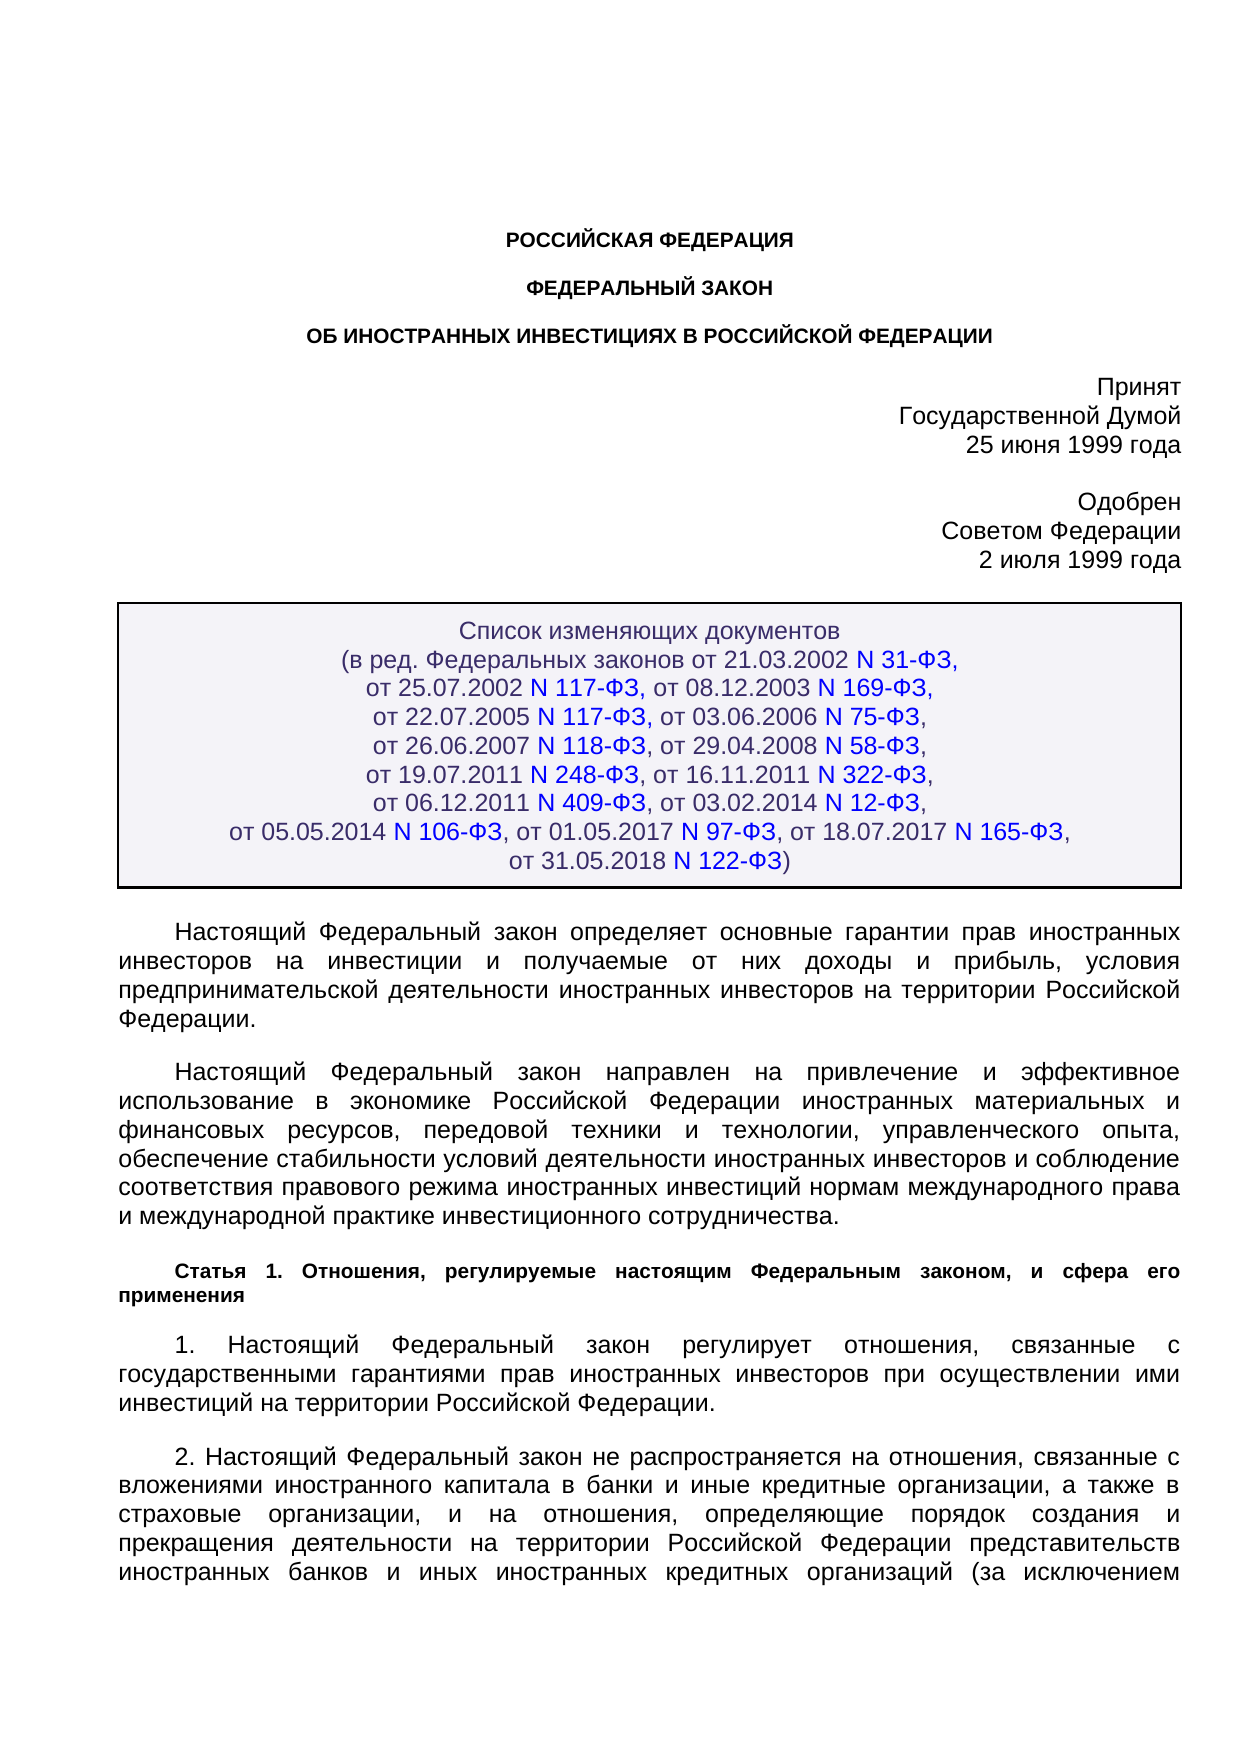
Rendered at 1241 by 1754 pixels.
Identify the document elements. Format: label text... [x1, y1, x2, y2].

text Советом Федерации [118, 516, 1181, 544]
text ФЕДЕРАЛЬНЫЙ ЗАКОН [118, 276, 1181, 300]
text РОССИЙСКАЯ ФЕДЕРАЦИЯ [118, 228, 1181, 252]
table_header Список изменяющих документов (в ред. Федеральных законов от 21.03.2002 N 31-ФЗ, от 25.07.2002 N 117-ФЗ, от 08.12.2003 N 169-ФЗ, от 22.07.2005 N 117-ФЗ, от 03.06.2006 N 75-ФЗ, от 26.06.2007 N 118-ФЗ, от 29.04.2008 N 58-ФЗ, от 19.07.2011 N 248-ФЗ, от 16.11.2011 N 322-ФЗ, от 06.12.2011 N 409-ФЗ, от 03.02.2014 N 12-ФЗ, от 05.05.2014 N 106-ФЗ, от 01.05.2017 N 97-ФЗ, от 18.07.2017 N 165-ФЗ, от 31.05.2018 N 122-ФЗ) [119, 604, 1180, 886]
text ОБ ИНОСТРАННЫХ ИНВЕСТИЦИЯХ В РОССИЙСКОЙ ФЕДЕРАЦИИ [118, 324, 1181, 348]
text Статья 1. Отношения, регулируемые настоящим Федеральным законом, и сфера его применения [118, 1258, 1181, 1306]
text Государственной Думой [118, 401, 1181, 429]
text Настоящий Федеральный закон направлен на привлечение и эффективное использование в экономике Российской Федерации иностранных материальных и финансовых ресурсов, передовой техники и технологии, управленческого опыта, обеспечение стабильности условий деятельности иностранных инвесторов и соблюдение соответствия правового режима иностранных инвестиций нормам международного права и международной практике инвестиционного сотрудничества. [118, 1057, 1181, 1230]
text 1. Настоящий Федеральный закон регулирует отношения, связанные с государственными гарантиями прав иностранных инвесторов при осуществлении ими инвестиций на территории Российской Федерации. [118, 1330, 1181, 1417]
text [118, 1442, 1181, 1585]
text 2 июля 1999 года [118, 544, 1181, 573]
text Одобрен [118, 487, 1181, 516]
text Настоящий Федеральный закон определяет основные гарантии прав иностранных инвесторов на инвестиции и получаемые от них доходы и прибыль, условия предпринимательской деятельности иностранных инвесторов на территории Российской Федерации. [118, 917, 1181, 1032]
text Принят [118, 372, 1181, 401]
text 25 июня 1999 года [118, 429, 1181, 458]
